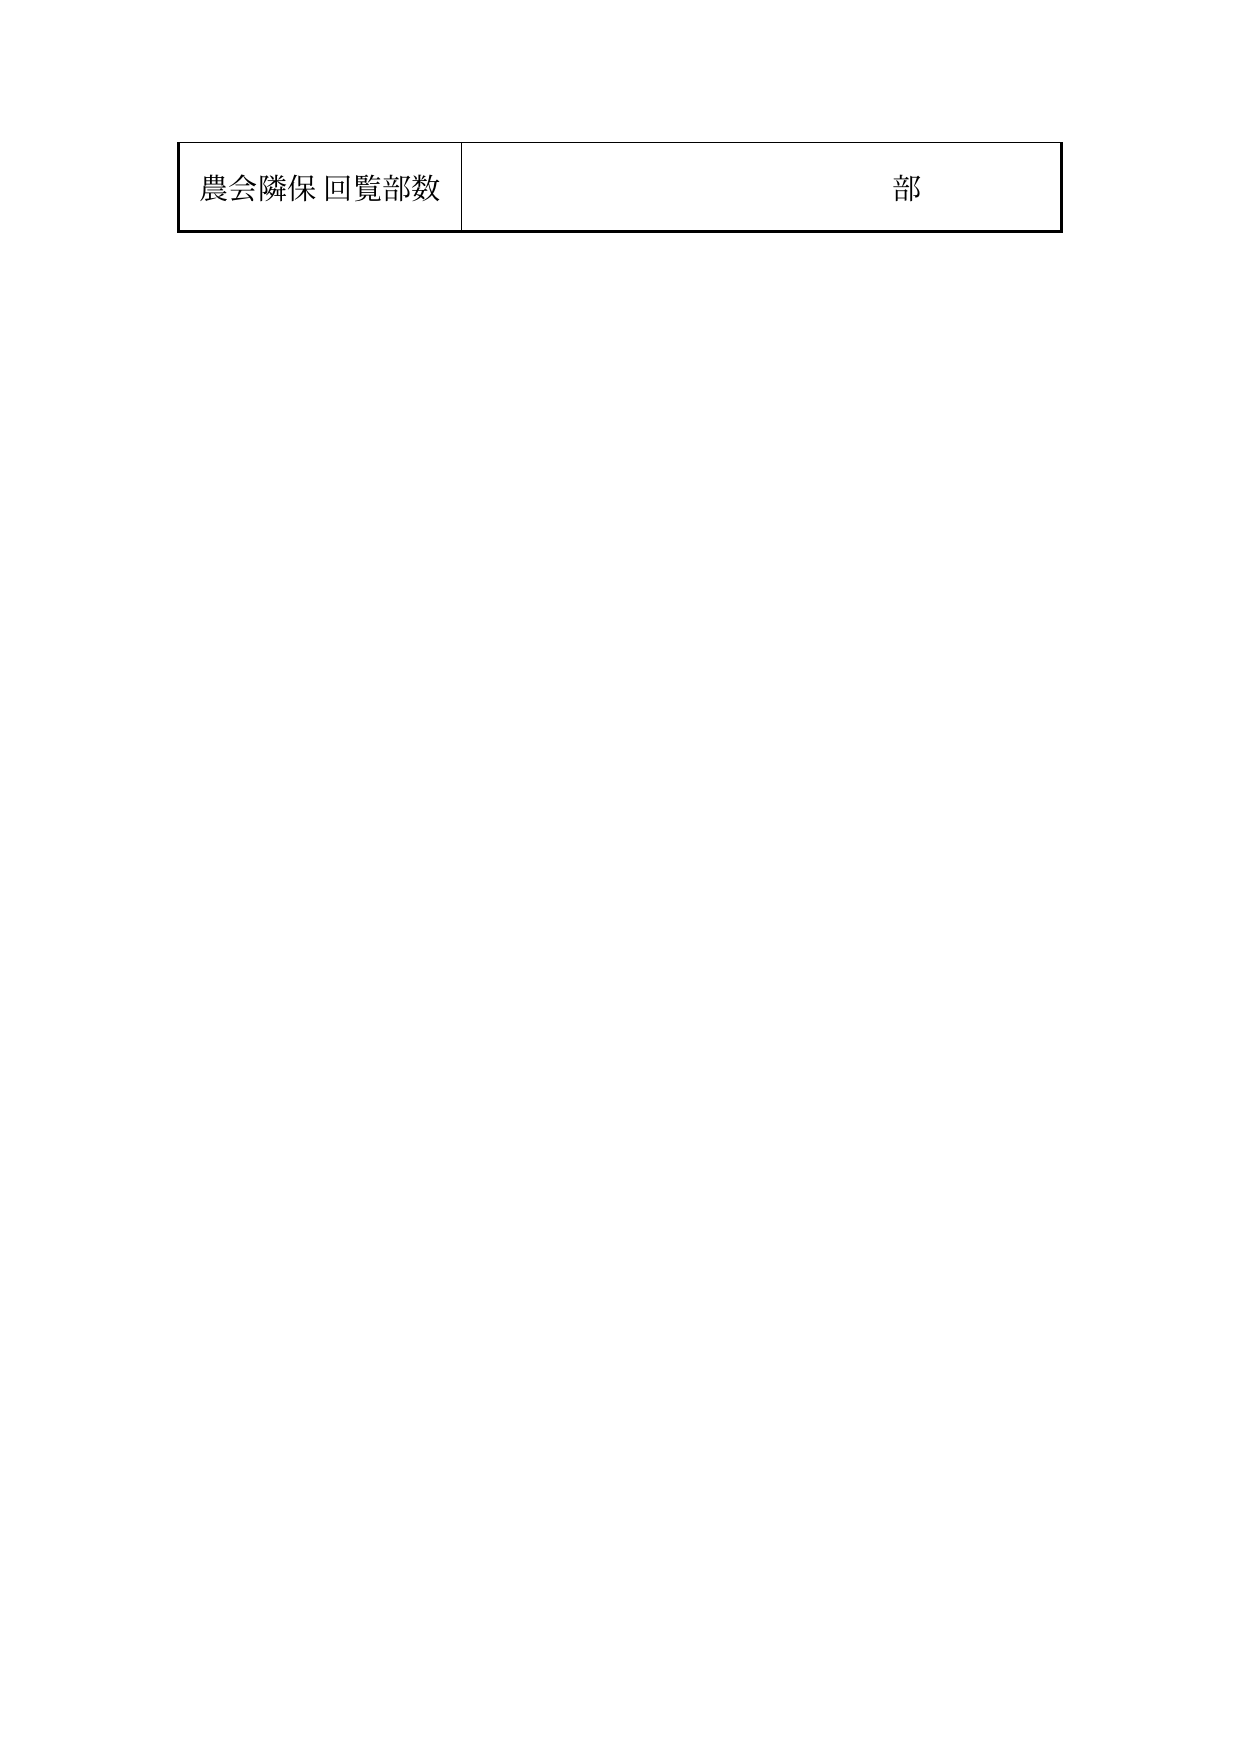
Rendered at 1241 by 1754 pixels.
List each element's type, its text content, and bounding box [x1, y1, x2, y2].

table_cell 農会隣保 回覧部数 [180, 143, 461, 230]
table_cell 部 [462, 143, 1060, 230]
